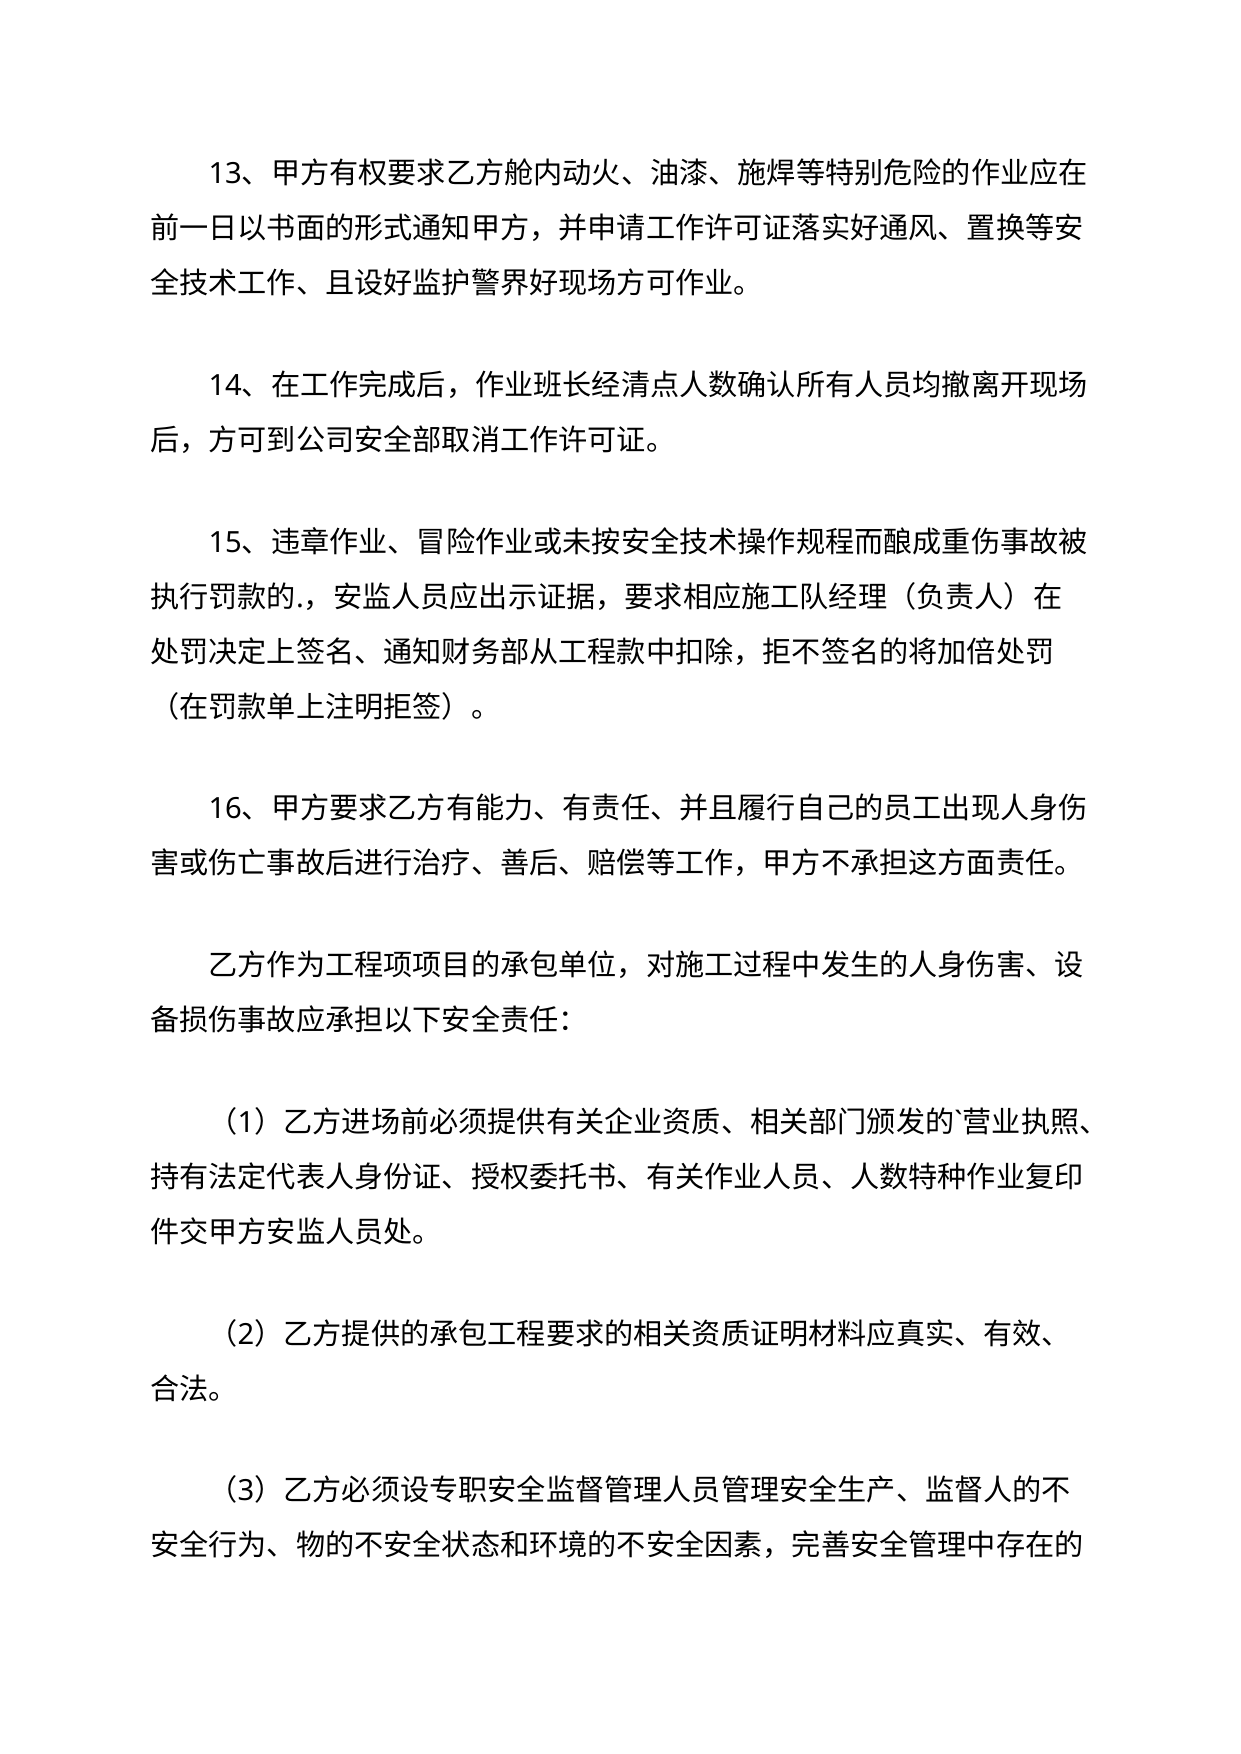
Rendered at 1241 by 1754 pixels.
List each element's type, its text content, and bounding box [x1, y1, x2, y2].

text 13、甲方有权要求乙方舱内动火、油漆、施焊等特别危险的作业应在前一日以书面的形式通知甲方，并申请工作许可证落实好通风、置换等安全技术工作、且设好监护警界好现场方可作业。 [150, 150, 1090, 302]
text （2）乙方提供的承包工程要求的相关资质证明材料应真实、有效、合法。 [150, 1310, 1090, 1407]
text 15、违章作业、冒险作业或未按安全技术操作规程而酿成重伤事故被执行罚款的.，安监人员应出示证据，要求相应施工队经理（负责人）在处罚决定上签名、通知财务部从工程款中扣除，拒不签名的将加倍处罚（在罚款单上注明拒签）。 [150, 518, 1090, 726]
text （1）乙方进场前必须提供有关企业资质、相关部门颁发的`营业执照、持有法定代表人身份证、授权委托书、有关作业人员、人数特种作业复印件交甲方安监人员处。 [150, 1098, 1090, 1251]
text 16、甲方要求乙方有能力、有责任、并且履行自己的员工出现人身伤害或伤亡事故后进行治疗、善后、赔偿等工作，甲方不承担这方面责任。 [150, 785, 1090, 882]
text 乙方作为工程项项目的承包单位，对施工过程中发生的人身伤害、设备损伤事故应承担以下安全责任： [150, 942, 1090, 1039]
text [150, 1467, 1090, 1564]
text 14、在工作完成后，作业班长经清点人数确认所有人员均撤离开现场后，方可到公司安全部取消工作许可证。 [150, 362, 1090, 459]
